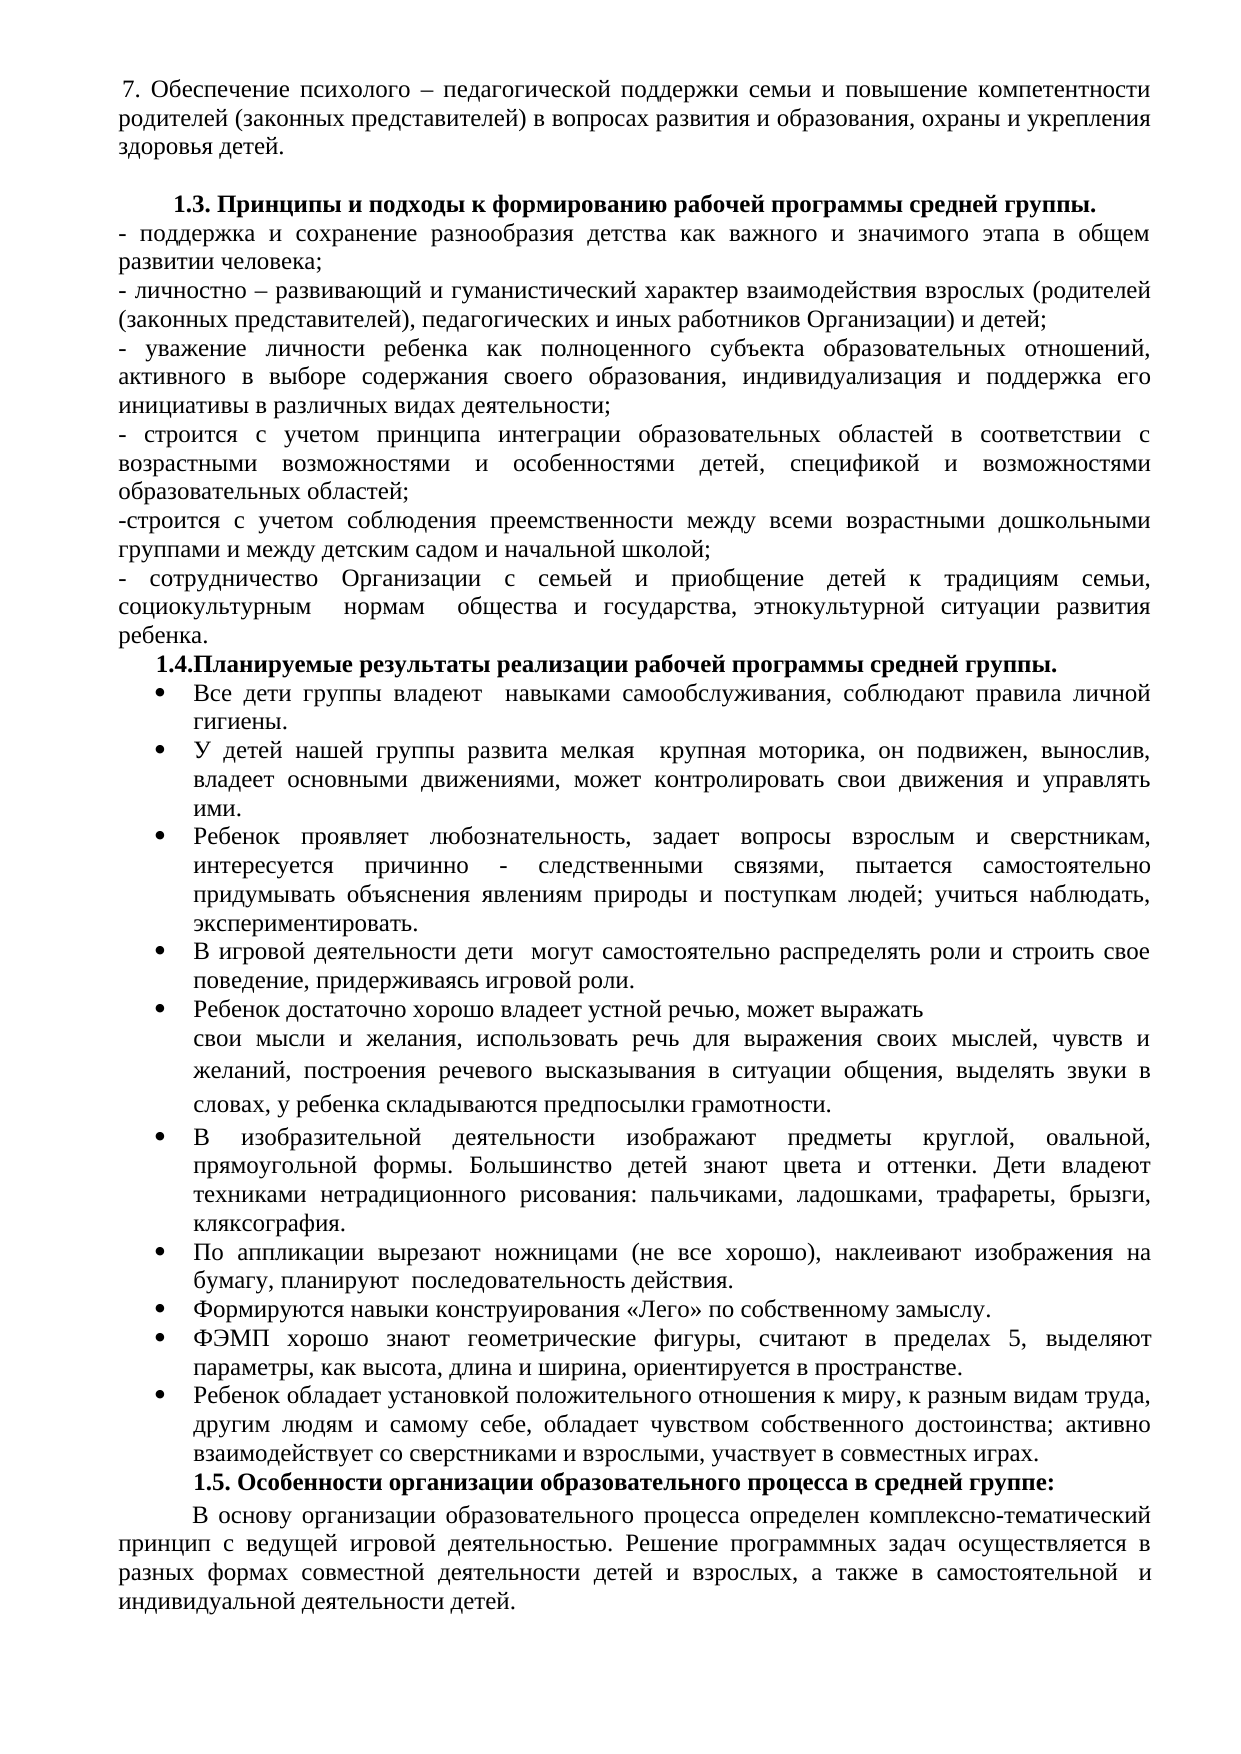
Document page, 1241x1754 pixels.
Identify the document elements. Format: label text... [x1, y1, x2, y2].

text - поддержка и сохранение разнообразия детства как важного и значимого этапа в общем развитии человека; [118, 218, 1152, 275]
list Ребенок проявляет любознательность, задает вопросы взрослым и сверстникам, интересуется причинно - следственными связями, пытается самостоятельно придумывать объяснения явлениям природы и поступкам людей; учиться наблюдать, экспериментировать. [156, 821, 1152, 936]
text 1.5. Особенности организации образовательного процесса в средней группе: [193, 1467, 1152, 1495]
list Ребенок достаточно хорошо владеет устной речью, может выражать [156, 994, 1152, 1023]
list В игровой деятельности дети могут самостоятельно распределять роли и строить свое поведение, придерживаясь игровой роли. [156, 936, 1152, 994]
text 7. Обеспечение психолого – педагогической поддержки семьи и повышение компетентности родителей (законных представителей) в вопросах развития и образования, охраны и укрепления здоровья детей. [118, 74, 1152, 160]
list По аппликации вырезают ножницами (не все хорошо), наклеивают изображения на бумагу, планируют последовательность действия. [156, 1237, 1152, 1294]
list Формируются навыки конструирования «Лего» по собственному замыслу. [156, 1294, 1152, 1323]
text -строится с учетом соблюдения преемственности между всеми возрастными дошкольными группами и между детским садом и начальной школой; [118, 505, 1152, 563]
text - личностно – развивающий и гуманистический характер взаимодействия взрослых (родителей (законных представителей), педагогических и иных работников Организации) и детей; [118, 275, 1152, 333]
text свои мысли и желания, использовать речь для выражения своих мыслей, чувств и желаний, построения речевого высказывания в ситуации общения, выделять звуки в словах, у ребенка складываются предпосылки грамотности. [193, 1023, 1152, 1117]
list У детей нашей группы развита мелкая крупная моторика, он подвижен, вынослив, владеет основными движениями, может контролировать свои движения и управлять ими. [156, 735, 1152, 821]
text - сотрудничество Организации с семьей и приобщение детей к традициям семьи, социокультурным нормам общества и государства, этнокультурной ситуации развития ребенка. [118, 563, 1152, 649]
list В изобразительной деятельности изображают предметы круглой, овальной, прямоугольной формы. Большинство детей знают цвета и оттенки. Дети владеют техниками нетрадиционного рисования: пальчиками, ладошками, трафареты, брызги, кляксография. [156, 1122, 1152, 1237]
list Ребенок обладает установкой положительного отношения к миру, к разным видам труда, другим людям и самому себе, обладает чувством собственного достоинства; активно взаимодействует со сверстниками и взрослыми, участвует в совместных играх. [156, 1380, 1152, 1467]
text - строится с учетом принципа интеграции образовательных областей в соответствии с возрастными возможностями и особенностями детей, спецификой и возможностями образовательных областей; [118, 419, 1152, 505]
text - уважение личности ребенка как полноценного субъекта образовательных отношений, активного в выборе содержания своего образования, индивидуализация и поддержка его инициативы в различных видах деятельности; [118, 333, 1152, 419]
list Все дети группы владеют навыками самообслуживания, соблюдают правила личной гигиены. [156, 678, 1152, 735]
text 1.3. Принципы и подходы к формированию рабочей программы средней группы. [118, 189, 1152, 218]
list ФЭМП хорошо знают геометрические фигуры, считают в пределах 5, выделяют параметры, как высота, длина и ширина, ориентируется в пространстве. [156, 1323, 1152, 1380]
text 1.4.Планируемые результаты реализации рабочей программы средней группы. [118, 649, 1152, 678]
text В основу организации образовательного процесса определен комплексно-тематический принцип с ведущей игровой деятельностью. Решение программных задач осуществляется в разных формах совместной деятельности детей и взрослых, а также в самостоятельной и индивидуальной деятельности детей. [118, 1500, 1152, 1615]
